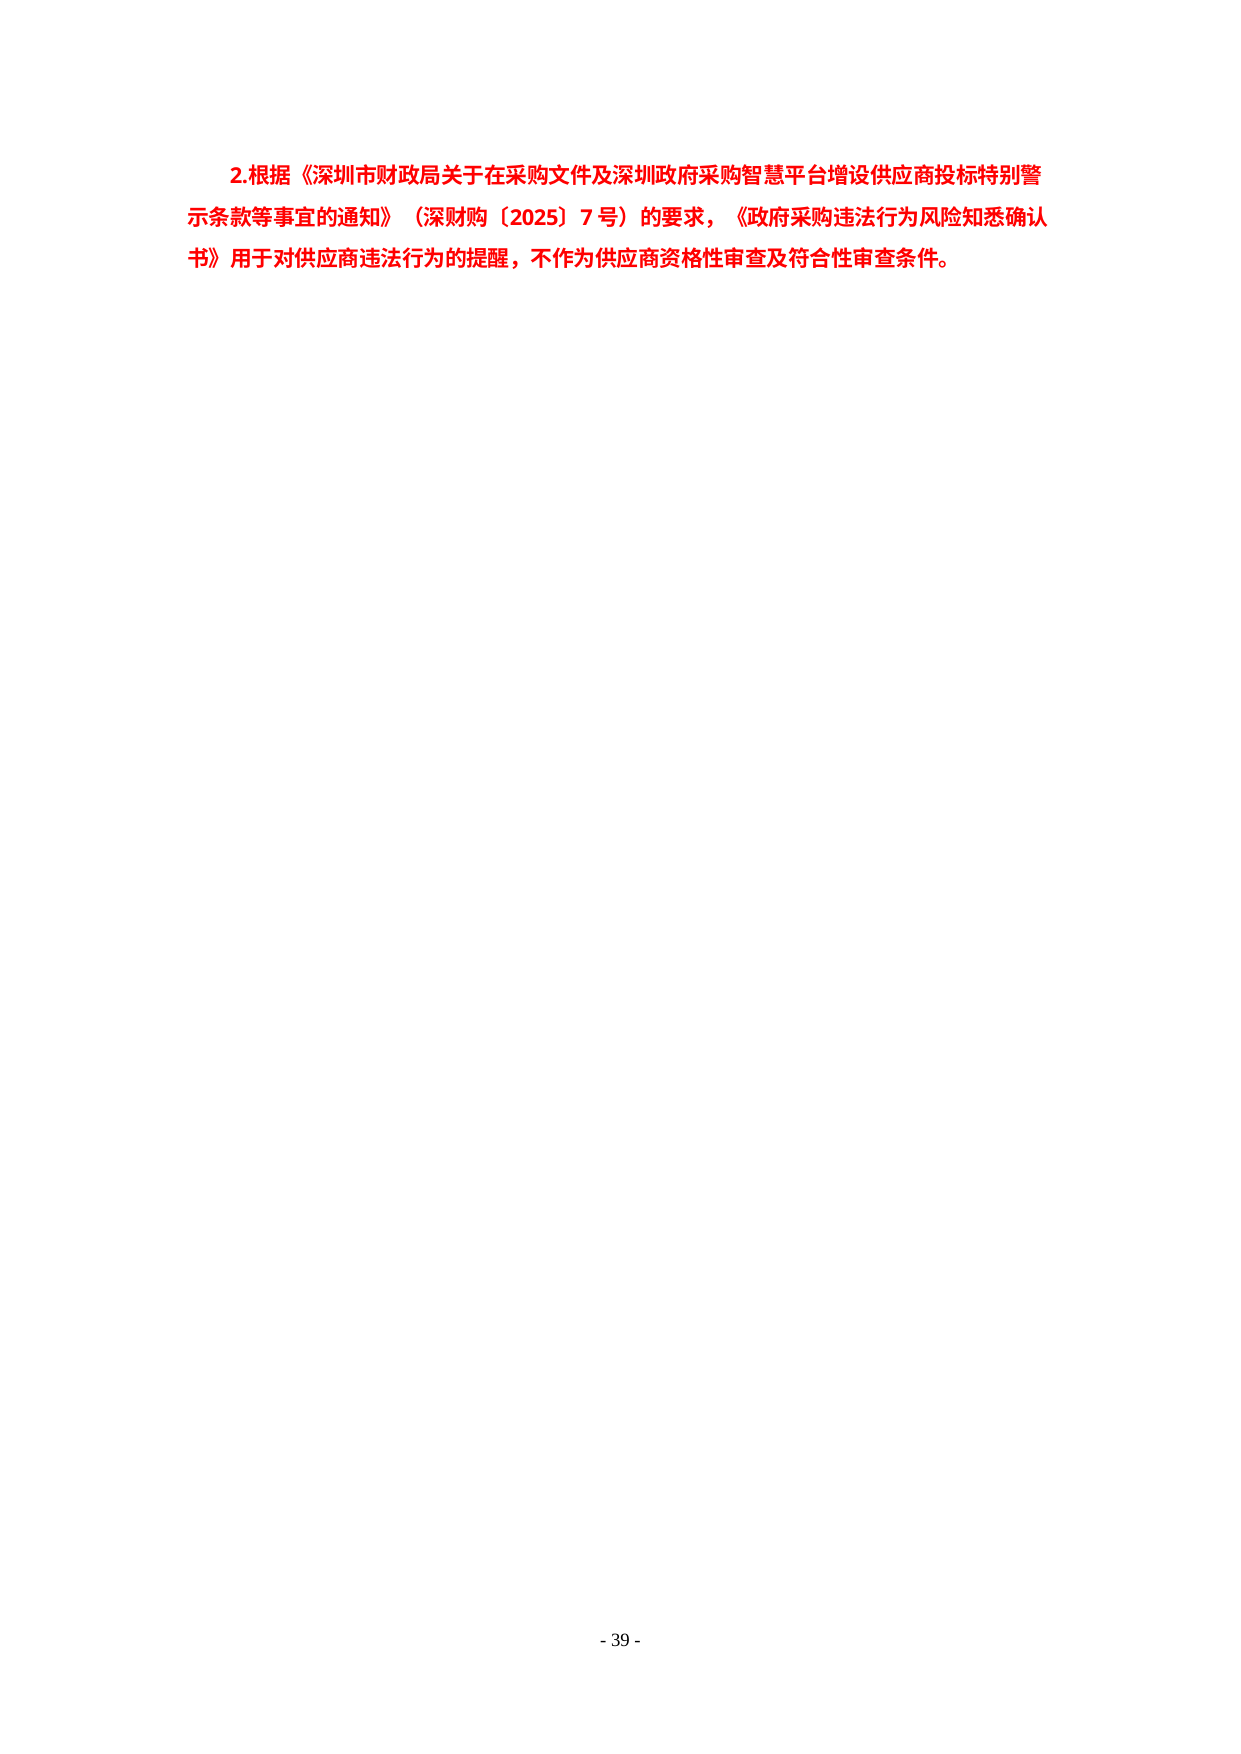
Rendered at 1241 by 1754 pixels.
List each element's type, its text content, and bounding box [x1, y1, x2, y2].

text 2.根据《深圳市财政局关于在采购文件及深圳政府采购智慧平台增设供应商投标特别警示条款等事宜的通知》（深财购〔2025〕7号）的要求，《政府采购违法行为风险知悉确认书》用于对供应商违法行为的提醒，不作为供应商资格性审查及符合性审查条件。 [187, 150, 1053, 275]
